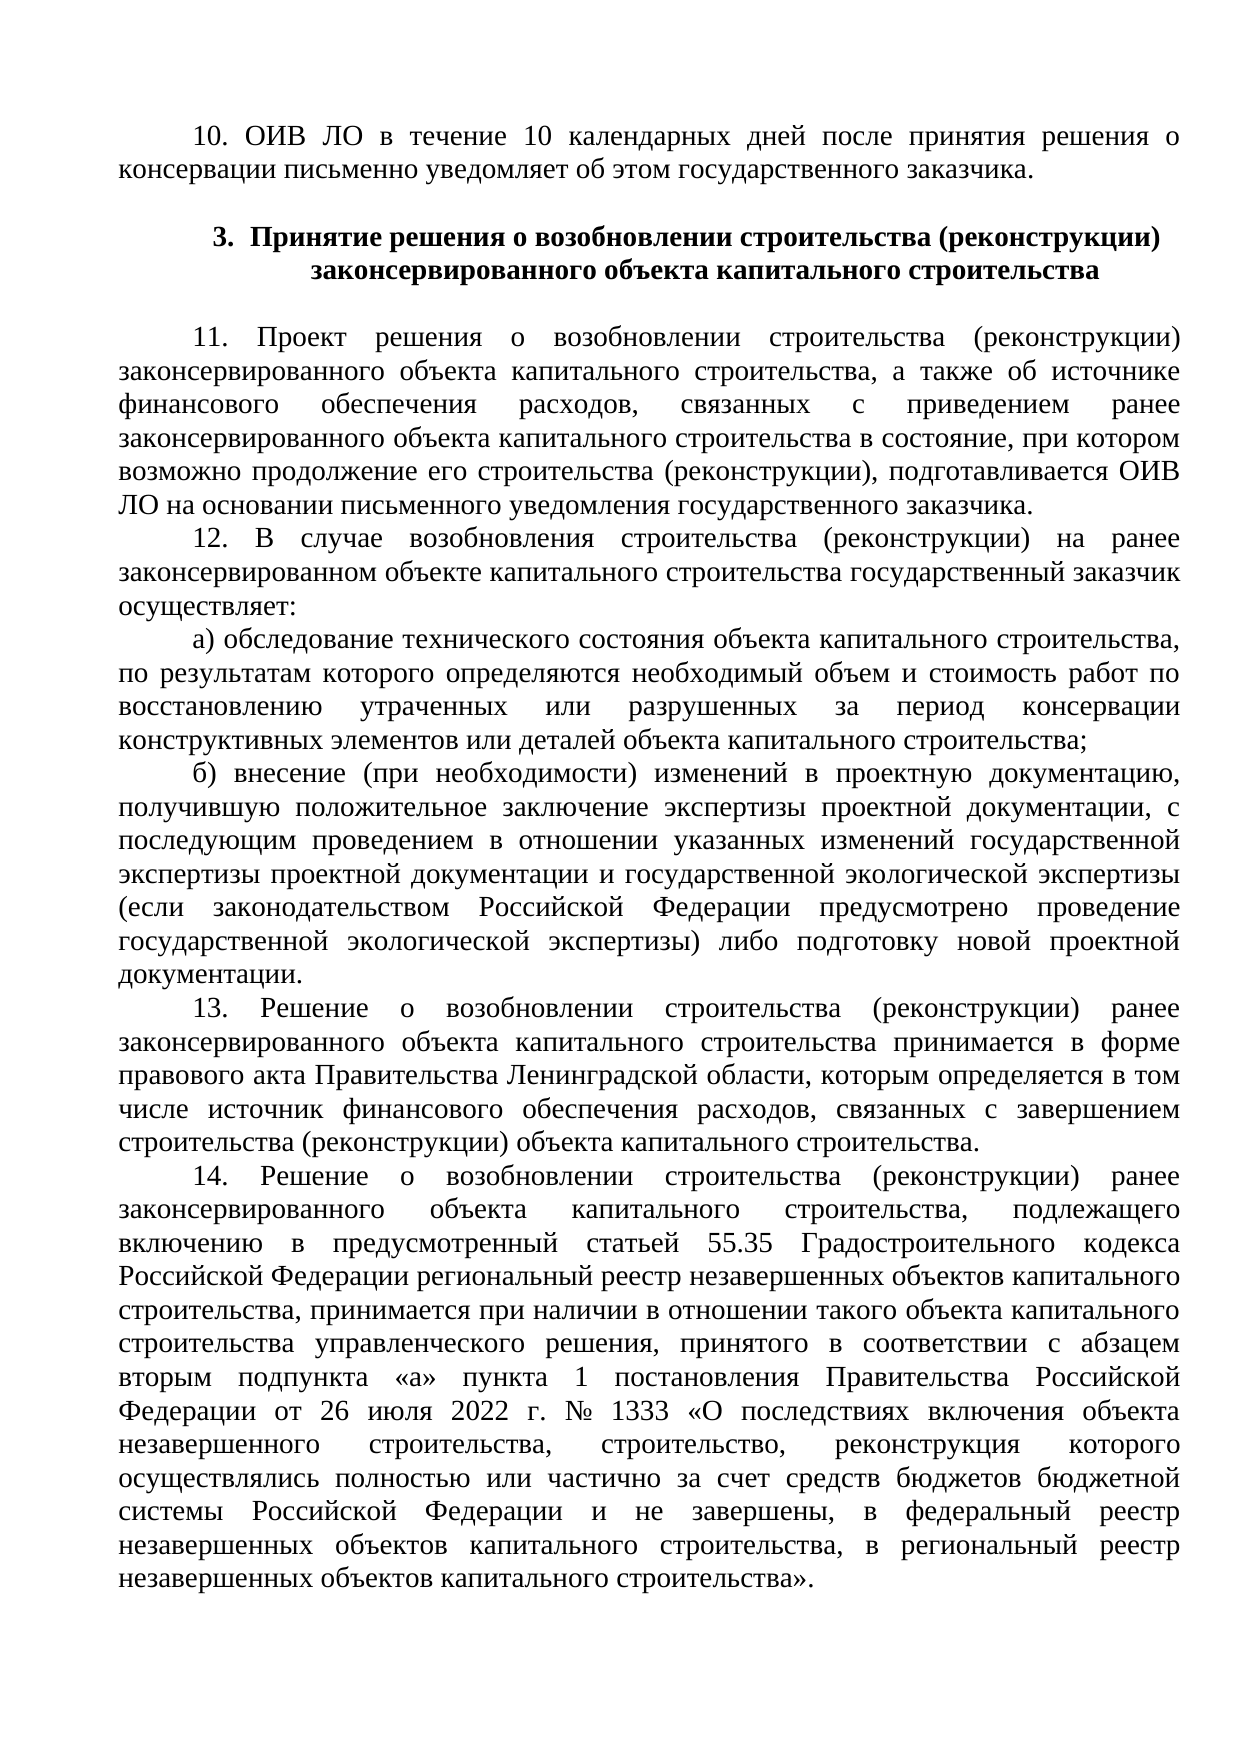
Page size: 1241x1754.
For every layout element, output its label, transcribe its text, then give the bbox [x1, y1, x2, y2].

list Принятие решения о возобновлении строительства (реконструкции) законсервированного объекта капитального строительства [192, 219, 1181, 286]
text 10. ОИВ ЛО в течение 10 календарных дней после принятия решения о консервации письменно уведомляет об этом государственного заказчика. [118, 118, 1181, 185]
text 11. Проект решения о возобновлении строительства (реконструкции) законсервированного объекта капитального строительства, а также об источнике финансового обеспечения расходов, связанных с приведением ранее законсервированного объекта капитального строительства в состояние, при котором возможно продолжение его строительства (реконструкции), подготавливается ОИВ ЛО на основании письменного уведомления государственного заказчика. [118, 319, 1181, 521]
text 13. Решение о возобновлении строительства (реконструкции) ранее законсервированного объекта капитального строительства принимается в форме правового акта Правительства Ленинградской области, которым определяется в том числе источник финансового обеспечения расходов, связанных с завершением строительства (реконструкции) объекта капитального строительства. [118, 990, 1181, 1158]
text 12. В случае возобновления строительства (реконструкции) на ранее законсервированном объекте капитального строительства государственный заказчик осуществляет: [118, 521, 1181, 621]
text а) обследование технического состояния объекта капитального строительства, по результатам которого определяются необходимый объем и стоимость работ по восстановлению утраченных или разрушенных за период консервации конструктивных элементов или деталей объекта капитального строительства; [118, 621, 1181, 755]
text 14. Решение о возобновлении строительства (реконструкции) ранее законсервированного объекта капитального строительства, подлежащего включению в предусмотренный статьей 55.35 Градостроительного кодекса Российской Федерации региональный реестр незавершенных объектов капитального строительства, принимается при наличии в отношении такого объекта капитального строительства управленческого решения, принятого в соответствии с абзацем вторым подпункта «а» пункта 1 постановления Правительства Российской Федерации от 26 июля 2022 г. № 1333 «О последствиях включения объекта незавершенного строительства, строительство, реконструкция которого осуществлялись полностью или частично за счет средств бюджетов бюджетной системы Российской Федерации и не завершены, в федеральный реестр незавершенных объектов капитального строительства, в региональный реестр незавершенных объектов капитального строительства». [118, 1158, 1181, 1594]
text б) внесение (при необходимости) изменений в проектную документацию, получившую положительное заключение экспертизы проектной документации, с последующим проведением в отношении указанных изменений государственной экспертизы проектной документации и государственной экологической экспертизы (если законодательством Российской Федерации предусмотрено проведение государственной экологической экспертизы) либо подготовку новой проектной документации. [118, 755, 1181, 990]
